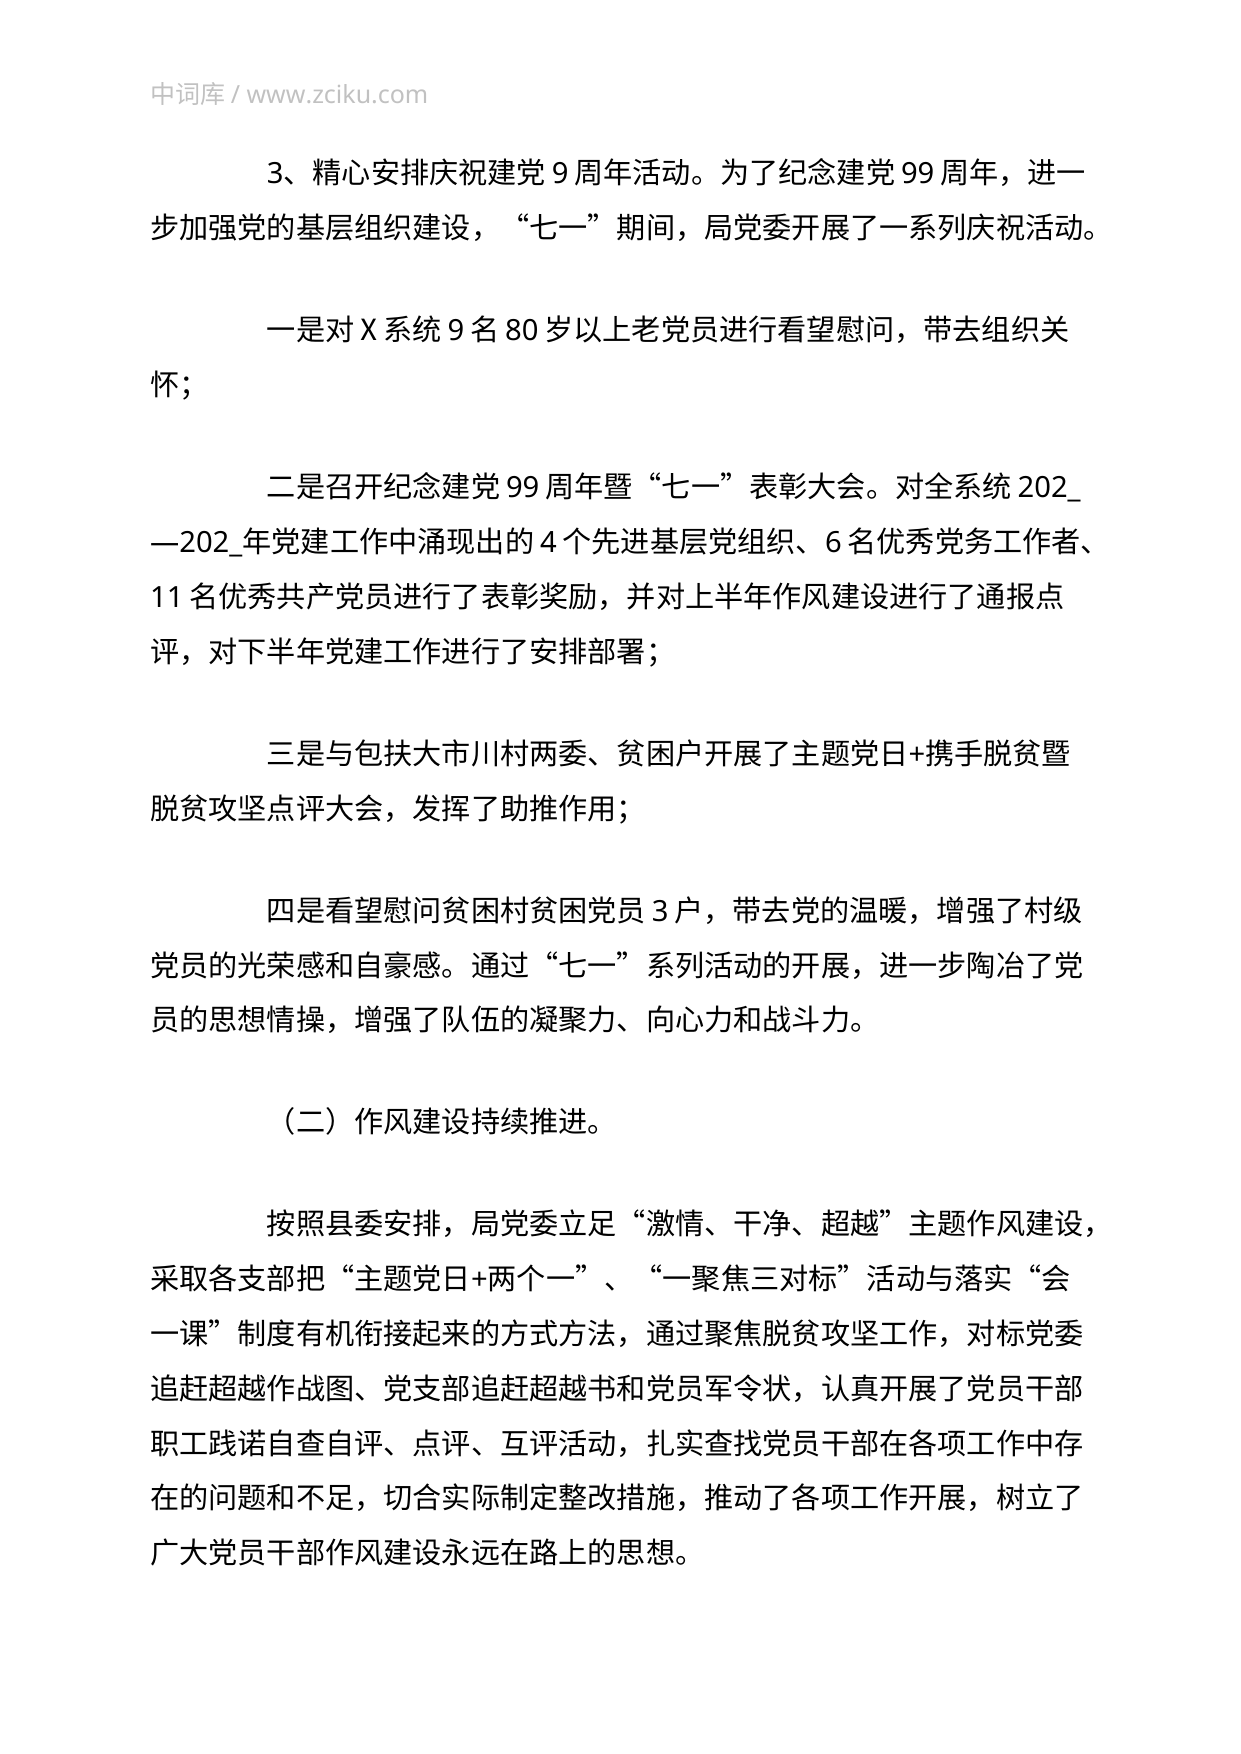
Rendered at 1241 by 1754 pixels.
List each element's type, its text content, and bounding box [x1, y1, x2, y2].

text 三是与包扶大市川村两委、贫困户开展了主题党日+携手脱贫暨脱贫攻坚点评大会，发挥了助推作用； [150, 730, 1090, 828]
text 一是对Ⅹ系统9名80岁以上老党员进行看望慰问，带去组织关怀； [150, 307, 1090, 404]
text 四是看望慰问贫困村贫困党员3户，带去党的温暖，增强了村级党员的光荣感和自豪感。通过“七一”系列活动的开展，进一步陶冶了党员的思想情操，增强了队伍的凝聚力、向心力和战斗力。 [150, 887, 1090, 1039]
text 3、精心安排庆祝建党9周年活动。为了纪念建党99周年，进一步加强党的基层组织建设，“七一”期间，局党委开展了一系列庆祝活动。 [150, 150, 1090, 247]
text （二）作风建设持续推进。 [150, 1099, 1090, 1141]
text 二是召开纪念建党99周年暨“七一”表彰大会。对全系统202_—202_年党建工作中涌现出的4个先进基层党组织、6名优秀党务工作者、11名优秀共产党员进行了表彰奖励，并对上半年作风建设进行了通报点评，对下半年党建工作进行了安排部署； [150, 463, 1090, 671]
text 按照县委安排，局党委立足“激情、干净、超越”主题作风建设，采取各支部把“主题党日+两个一”、“一聚焦三对标”活动与落实“会一课”制度有机衔接起来的方式方法，通过聚焦脱贫攻坚工作，对标党委追赶超越作战图、党支部追赶超越书和党员军令状，认真开展了党员干部职工践诺自查自评、点评、互评活动，扎实查找党员干部在各项工作中存在的问题和不足，切合实际制定整改措施，推动了各项工作开展，树立了广大党员干部作风建设永远在路上的思想。 [150, 1201, 1090, 1572]
